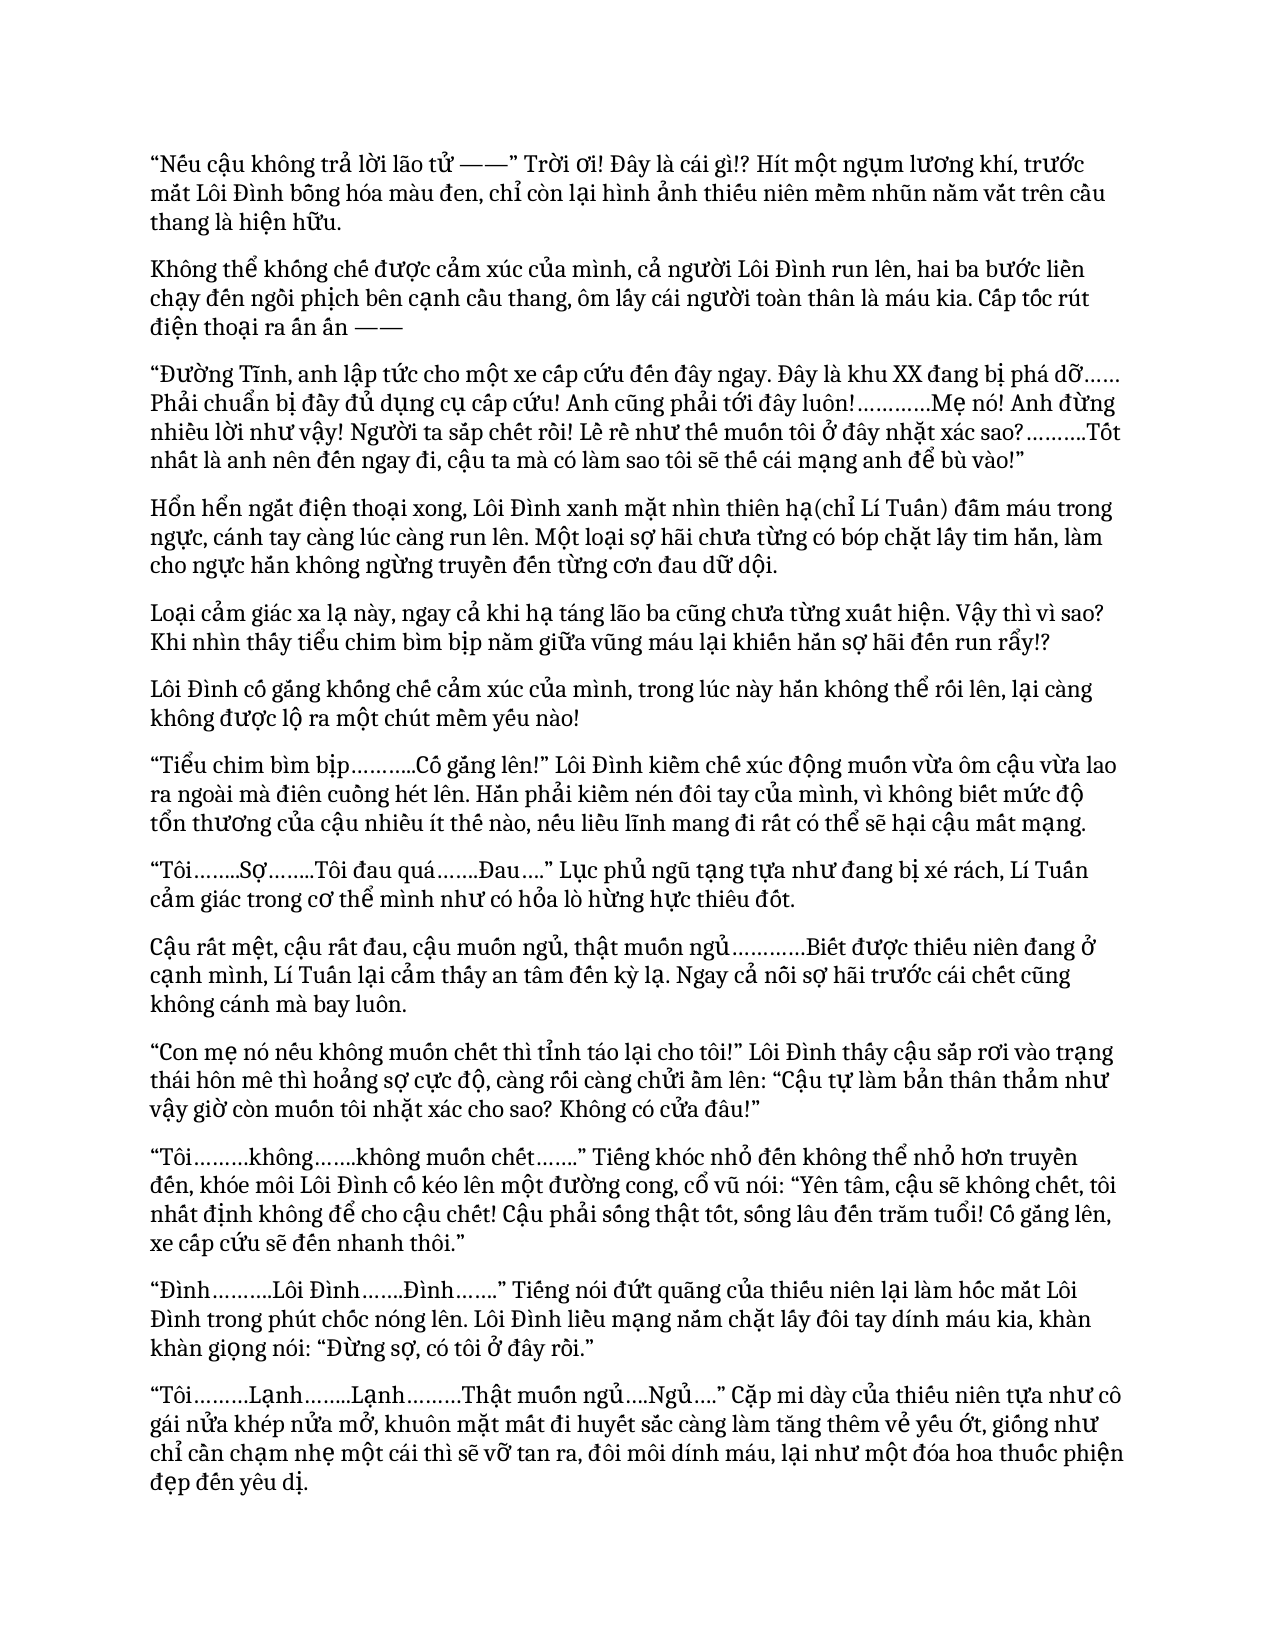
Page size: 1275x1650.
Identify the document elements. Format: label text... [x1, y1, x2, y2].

text “Nếu cậu không trả lời lão tử ——” Trời ơi! Đây là cái gì!? Hít một ngụm lương khí, trước mắt Lôi Đình bỗng hóa màu đen, chỉ còn lại hình ảnh thiếu niên mềm nhũn nằm vắt trên cầu thang là hiện hữu. [150, 150, 1125, 236]
text Cậu rất mệt, cậu rất đau, cậu muốn ngủ, thật muốn ngủ…………Biết được thiếu niên đang ở cạnh mình, Lí Tuấn lại cảm thấy an tâm đến kỳ lạ. Ngay cả nỗi sợ hãi trước cái chết cũng không cánh mà bay luôn. [150, 932, 1125, 1019]
text “Đường Tĩnh, anh lập tức cho một xe cấp cứu đến đây ngay. Đây là khu XX đang bị phá dỡ……Phải chuẩn bị đầy đủ dụng cụ cấp cứu! Anh cũng phải tới đây luôn!…………Mẹ nó! Anh đừng nhiều lời như vậy! Người ta sắp chết rồi! Lề rề như thế muốn tôi ở đây nhặt xác sao?……….Tốt nhất là anh nên đến ngay đi, cậu ta mà có làm sao tôi sẽ thế cái mạng anh để bù vào!” [150, 360, 1125, 475]
text Không thể khống chế được cảm xúc của mình, cả người Lôi Đình run lên, hai ba bước liền chạy đến ngồi phịch bên cạnh cầu thang, ôm lấy cái người toàn thân là máu kia. Cấp tốc rút điện thoại ra ấn ấn —— [150, 255, 1125, 341]
text Lôi Đình cố gắng khống chế cảm xúc của mình, trong lúc này hắn không thể rối lên, lại càng không được lộ ra một chút mềm yếu nào! [150, 675, 1125, 732]
text Hổn hển ngắt điện thoại xong, Lôi Đình xanh mặt nhìn thiên hạ(chỉ Lí Tuấn) đẫm máu trong ngực, cánh tay càng lúc càng run lên. Một loại sợ hãi chưa từng có bóp chặt lấy tim hắn, làm cho ngực hắn không ngừng truyền đến từng cơn đau dữ dội. [150, 494, 1125, 580]
text “Đình……….Lôi Đình…….Đình…….” Tiếng nói đứt quãng của thiếu niên lại làm hốc mắt Lôi Đình trong phút chốc nóng lên. Lôi Đình liều mạng nắm chặt lấy đôi tay dính máu kia, khàn khàn giọng nói: “Đừng sợ, có tôi ở đây rồi.” [150, 1276, 1125, 1362]
text Loại cảm giác xa lạ này, ngay cả khi hạ táng lão ba cũng chưa từng xuất hiện. Vậy thì vì sao? Khi nhìn thấy tiểu chim bìm bịp nằm giữa vũng máu lại khiến hắn sợ hãi đến run rẩy!? [150, 599, 1125, 656]
text “Tiểu chim bìm bịp………..Cố gắng lên!” Lôi Đình kiềm chế xúc động muốn vừa ôm cậu vừa lao ra ngoài mà điên cuồng hét lên. Hắn phải kiềm nén đôi tay của mình, vì không biết mức độ tổn thương của cậu nhiều ít thế nào, nếu liều lĩnh mang đi rất có thể sẽ hại cậu mất mạng. [150, 751, 1125, 837]
text “Tôi………Lạnh……..Lạnh………Thật muốn ngủ….Ngủ….” Cặp mi dày của thiếu niên tựa như cô gái nửa khép nửa mở, khuôn mặt mất đi huyết sắc càng làm tăng thêm vẻ yếu ớt, giống như chỉ cần chạm nhẹ một cái thì sẽ vỡ tan ra, đôi môi dính máu, lại như một đóa hoa thuốc phiện đẹp đến yêu dị. [150, 1381, 1125, 1496]
text “Tôi………không…….không muốn chết…….” Tiếng khóc nhỏ đến không thể nhỏ hơn truyền đến, khóe môi Lôi Đình cố kéo lên một đường cong, cổ vũ nói: “Yên tâm, cậu sẽ không chết, tôi nhất định không để cho cậu chết! Cậu phải sống thật tốt, sống lâu đến trăm tuổi! Cố gắng lên, xe cấp cứu sẽ đến nhanh thôi.” [150, 1142, 1125, 1257]
text “Tôi……..Sợ……..Tôi đau quá…….Đau….” Lục phủ ngũ tạng tựa như đang bị xé rách, Lí Tuấn cảm giác trong cơ thể mình như có hỏa lò hừng hực thiêu đốt. [150, 856, 1125, 914]
text “Con mẹ nó nếu không muốn chết thì tỉnh táo lại cho tôi!” Lôi Đình thấy cậu sắp rơi vào trạng thái hôn mê thì hoảng sợ cực độ, càng rối càng chửi ầm lên: “Cậu tự làm bản thân thảm như vậy giờ còn muốn tôi nhặt xác cho sao? Không có cửa đâu!” [150, 1037, 1125, 1124]
